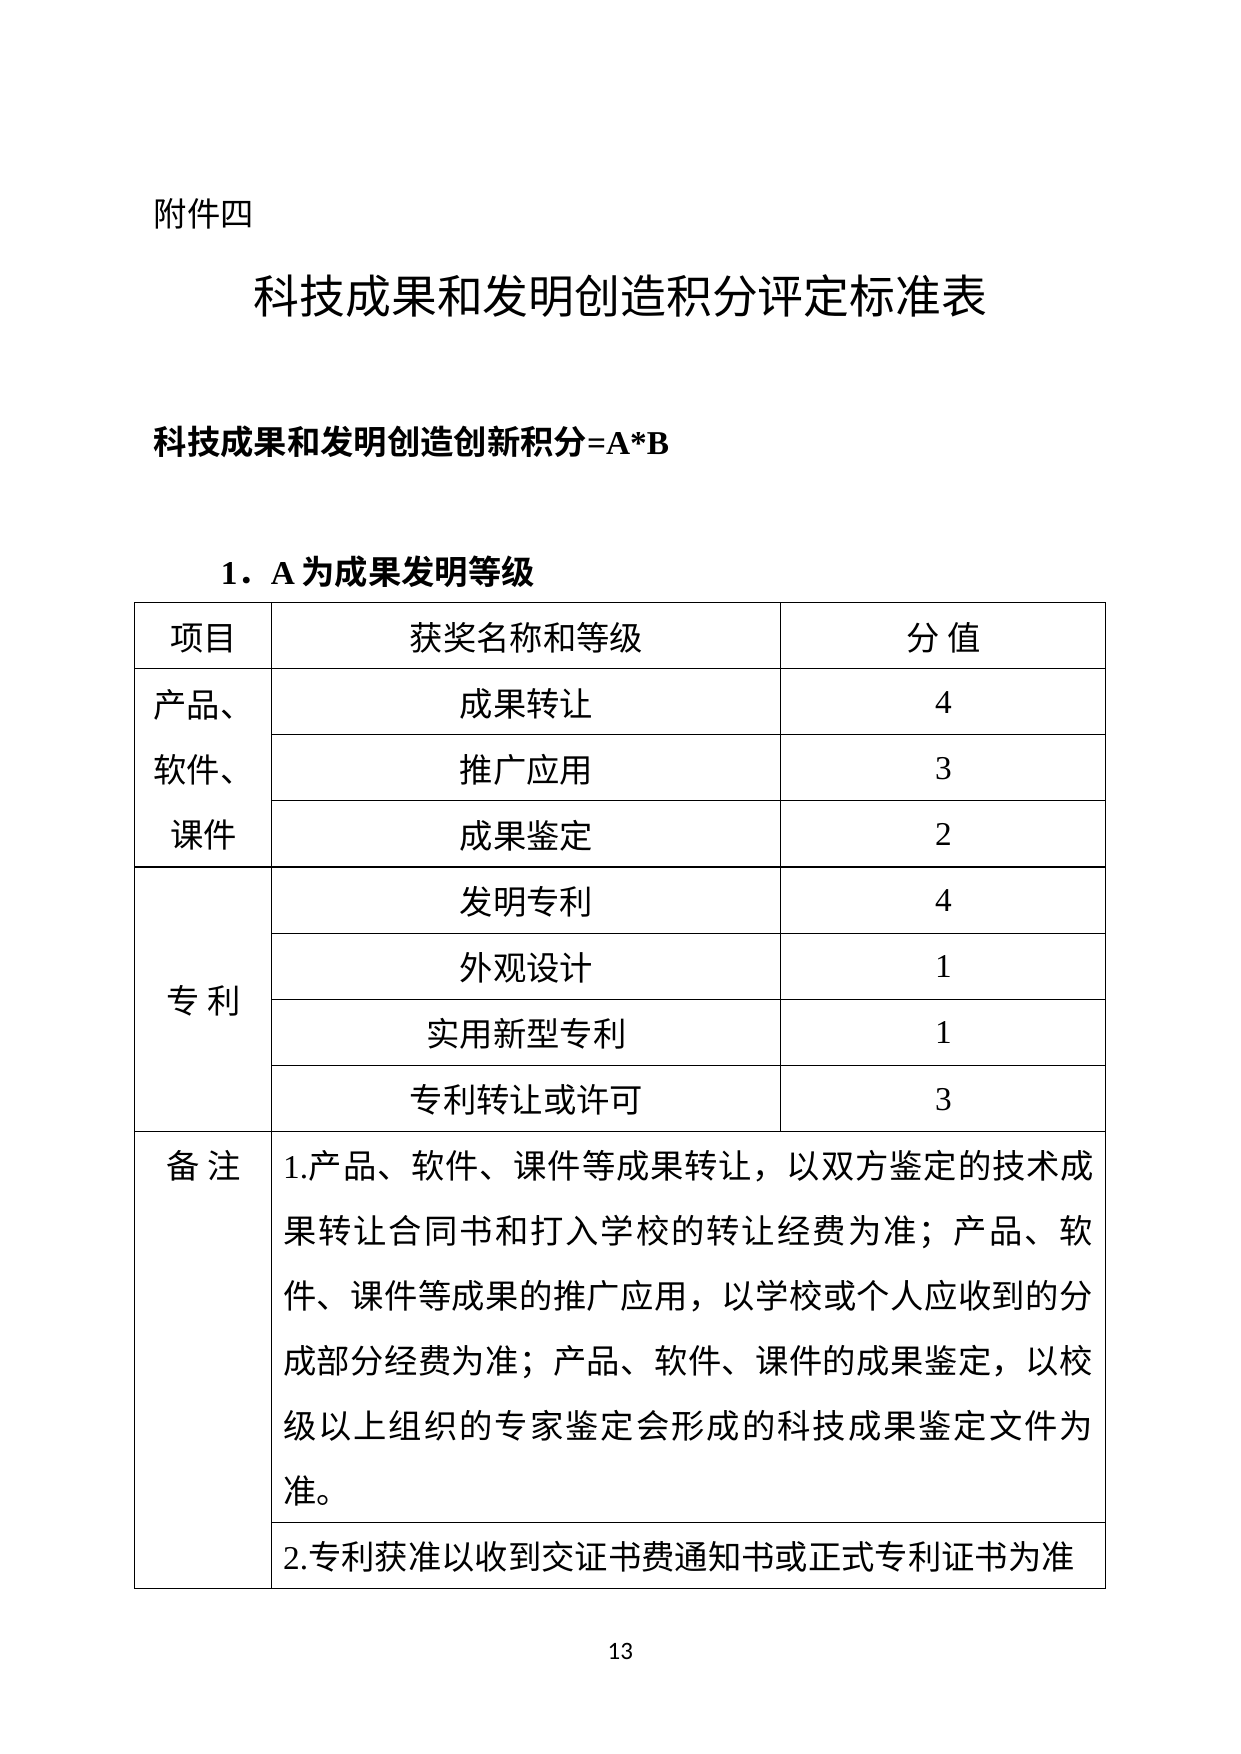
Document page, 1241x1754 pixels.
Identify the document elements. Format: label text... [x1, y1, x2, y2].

table_cell 2.专利获准以收到交证书费通知书或正式专利证书为准 [272, 1523, 1105, 1588]
table_cell 备 注 [135, 1132, 271, 1588]
table_header 项目 [135, 603, 271, 668]
table_cell 产品、软件、课件 [135, 669, 271, 866]
table_cell 实用新型专利 [272, 1000, 780, 1064]
table_cell 4 [781, 868, 1105, 932]
table_cell 成果鉴定 [272, 801, 780, 866]
table_cell 专 利 [135, 868, 271, 1131]
table_cell 3 [781, 735, 1105, 800]
table_cell 3 [781, 1066, 1105, 1131]
table_cell 1 [781, 934, 1105, 998]
table_cell 专利转让或许可 [272, 1066, 780, 1131]
text 科技成果和发明创造创新积分=A*B [153, 407, 1087, 472]
text 附件四 [153, 180, 1087, 245]
table_cell 1 [781, 1000, 1105, 1064]
table_cell 外观设计 [272, 934, 780, 998]
table_cell 4 [781, 669, 1105, 734]
table_header 获奖名称和等级 [272, 603, 780, 668]
table_header 分 值 [781, 603, 1105, 668]
table_cell 发明专利 [272, 868, 780, 932]
text 1．A为成果发明等级 [153, 537, 1087, 602]
table_cell 成果转让 [272, 669, 780, 734]
table_cell 1.产品、软件、课件等成果转让，以双方鉴定的技术成果转让合同书和打入学校的转让经费为准；产品、软件、课件等成果的推广应用，以学校或个人应收到的分成部分经费为准；产品、软件、课件的成果鉴定，以校级以上组织的专家鉴定会形成的科技成果鉴定文件为准。 [272, 1132, 1105, 1522]
table_cell 2 [781, 801, 1105, 866]
text 科技成果和发明创造积分评定标准表 [153, 245, 1087, 342]
table_cell 推广应用 [272, 735, 780, 800]
